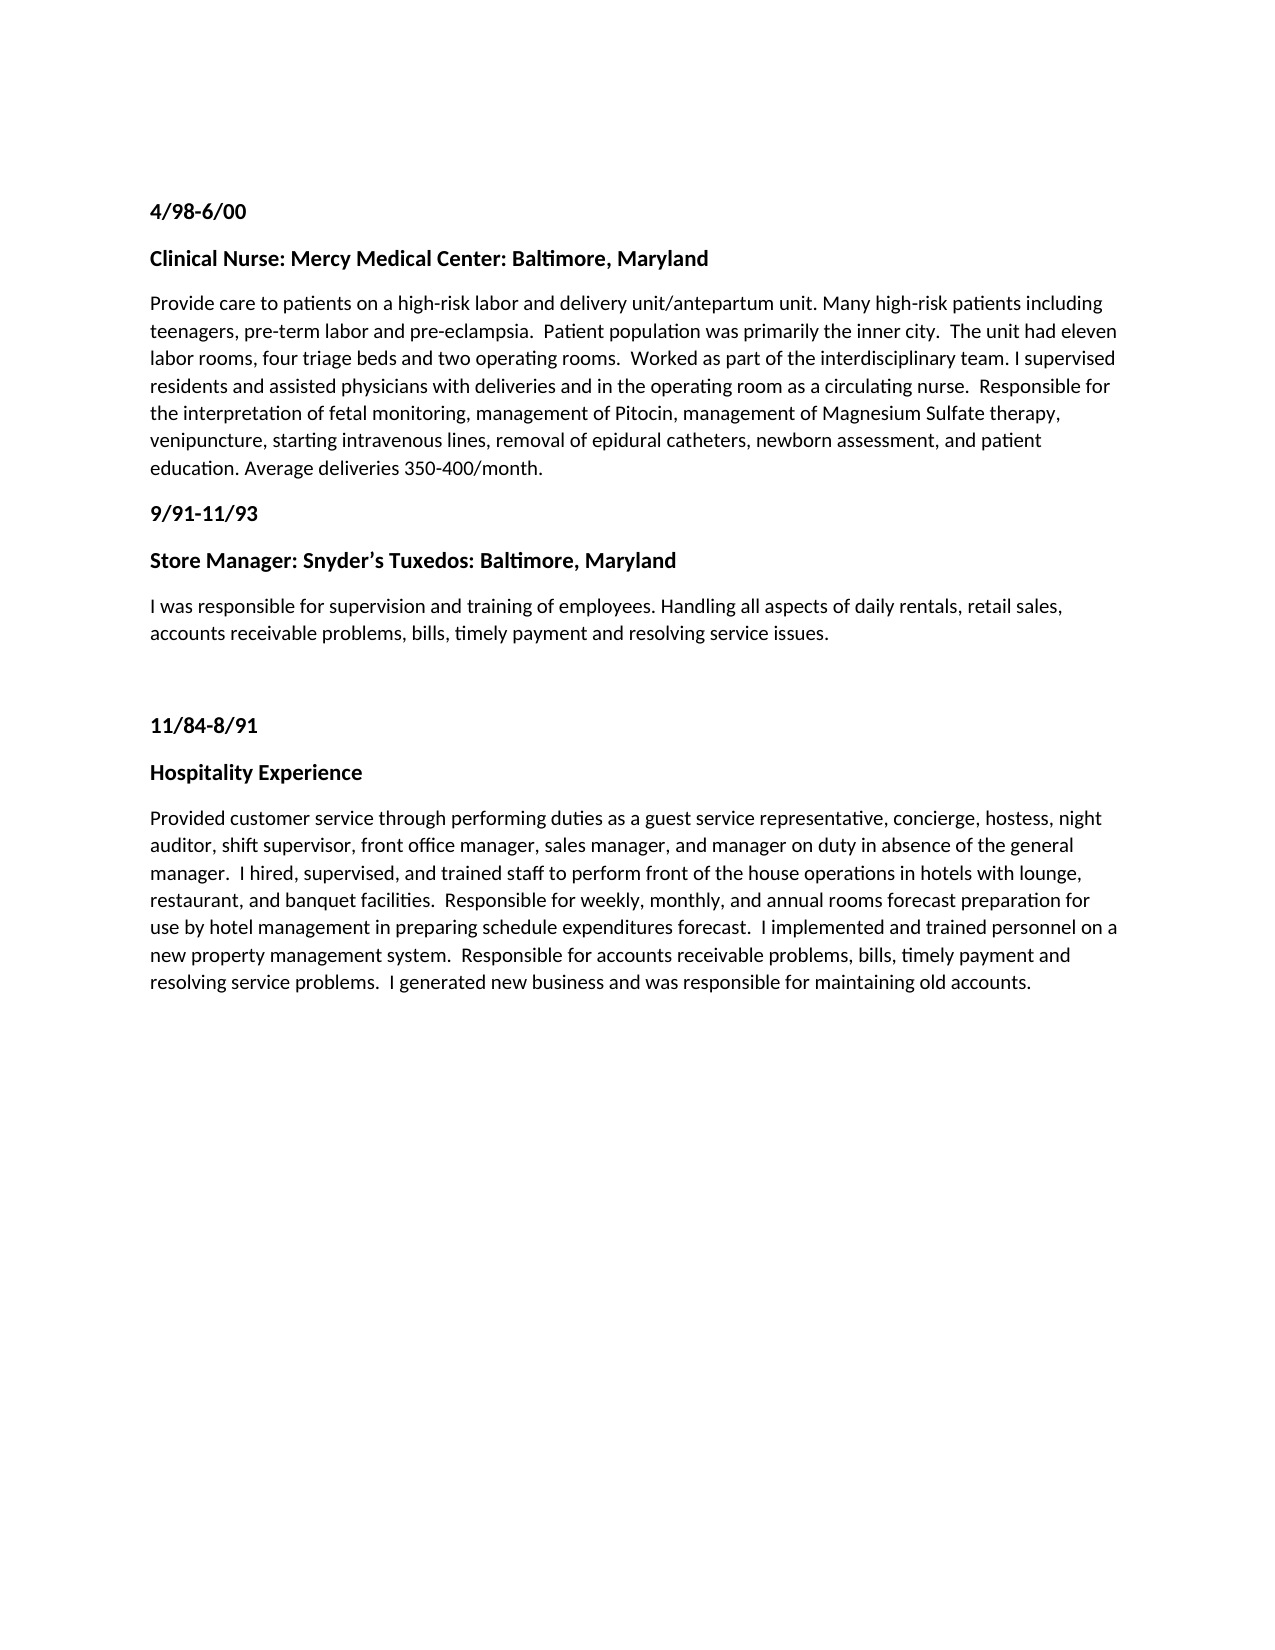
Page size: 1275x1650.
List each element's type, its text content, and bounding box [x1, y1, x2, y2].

text 11/84-8/91 [150, 711, 1125, 739]
text Clinical Nurse: Mercy Medical Center: Baltimore, Maryland [150, 244, 1125, 272]
text Provided customer service through performing duties as a guest service representative, concierge, hostess, night auditor, shift supervisor, front office manager, sales manager, and manager on duty in absence of the general manager. I hired, supervised, and trained staff to perform front of the house operations in hotels with lounge, restaurant, and banquet facilities. Responsible for weekly, monthly, and annual rooms forecast preparation for use by hotel management in preparing schedule expenditures forecast. I implemented and trained personnel on a new property management system. Responsible for accounts receivable problems, bills, timely payment and resolving service problems. I generated new business and was responsible for maintaining old accounts. [150, 805, 1125, 995]
text 4/98-6/00 [150, 197, 1125, 225]
text Provide care to patients on a high-risk labor and delivery unit/antepartum unit. Many high-risk patients including teenagers, pre-term labor and pre-eclampsia. Patient population was primarily the inner city. The unit had eleven labor rooms, four triage beds and two operating rooms. Worked as part of the interdisciplinary team. I supervised residents and assisted physicians with deliveries and in the operating room as a circulating nurse. Responsible for the interpretation of fetal monitoring, management of Pitocin, management of Magnesium Sulfate therapy, venipuncture, starting intravenous lines, removal of epidural catheters, newborn assessment, and patient education. Average deliveries 350-400/month. [150, 291, 1125, 480]
text Store Manager: Snyder’s Tuxedos: Baltimore, Maryland [150, 546, 1125, 574]
text I was responsible for supervision and training of employees. Handling all aspects of daily rentals, retail sales, accounts receivable problems, bills, timely payment and resolving service issues. [150, 593, 1125, 646]
text Hospitality Experience [150, 758, 1125, 786]
text 9/91-11/93 [150, 499, 1125, 527]
